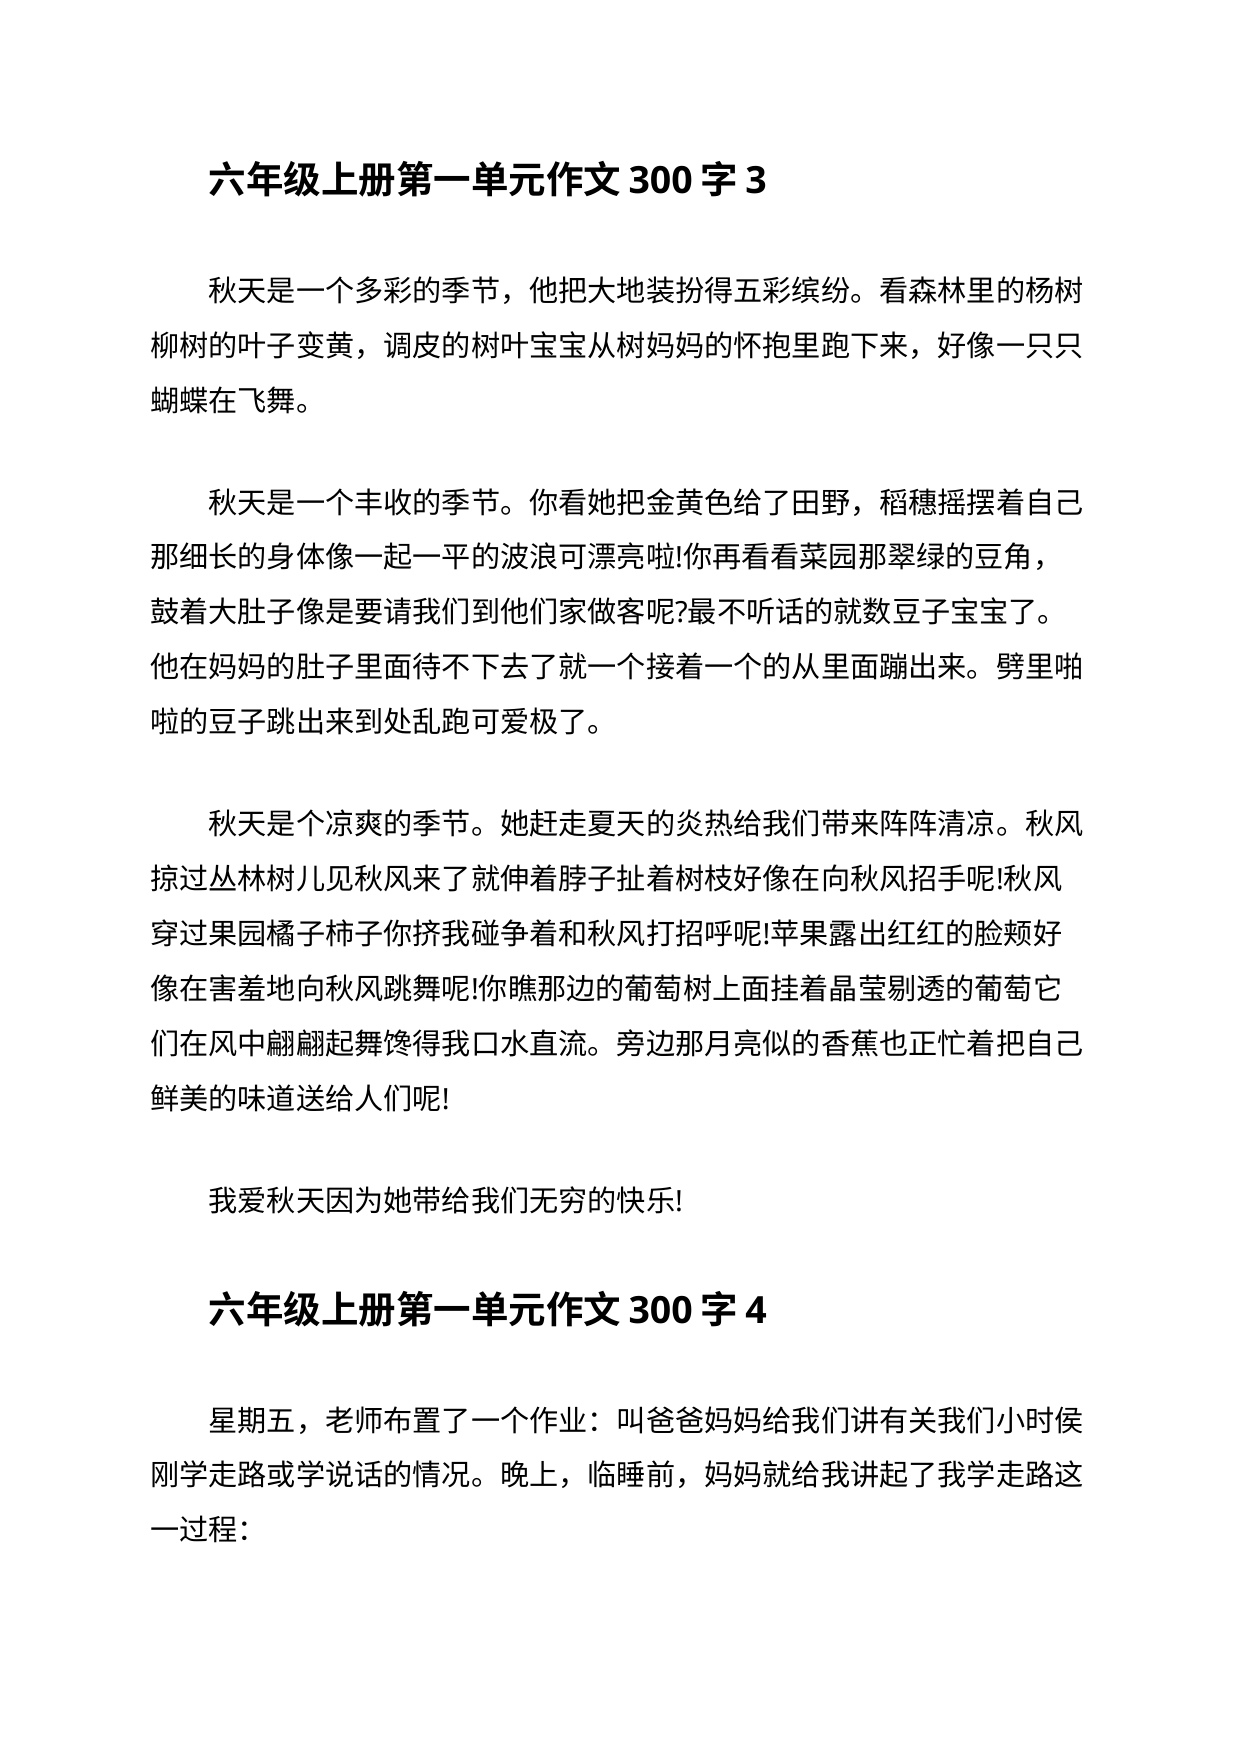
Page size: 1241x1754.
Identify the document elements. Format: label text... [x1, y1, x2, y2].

text 六年级上册第一单元作文300字3 [150, 150, 1090, 204]
text 秋天是个凉爽的季节。她赶走夏天的炎热给我们带来阵阵清凉。秋风掠过丛林树儿见秋风来了就伸着脖子扯着树枝好像在向秋风招手呢!秋风穿过果园橘子柿子你挤我碰争着和秋风打招呼呢!苹果露出红红的脸颊好像在害羞地向秋风跳舞呢!你瞧那边的葡萄树上面挂着晶莹剔透的葡萄它们在风中翩翩起舞馋得我口水直流。旁边那月亮似的香蕉也正忙着把自己鲜美的味道送给人们呢! [150, 801, 1090, 1118]
text 秋天是一个丰收的季节。你看她把金黄色给了田野，稻穗摇摆着自己那细长的身体像一起一平的波浪可漂亮啦!你再看看菜园那翠绿的豆角，鼓着大肚子像是要请我们到他们家做客呢?最不听话的就数豆子宝宝了。他在妈妈的肚子里面待不下去了就一个接着一个的从里面蹦出来。劈里啪啦的豆子跳出来到处乱跑可爱极了。 [150, 479, 1090, 741]
text 秋天是一个多彩的季节，他把大地装扮得五彩缤纷。看森林里的杨树柳树的叶子变黄，调皮的树叶宝宝从树妈妈的怀抱里跑下来，好像一只只蝴蝶在飞舞。 [150, 268, 1090, 420]
text 我爱秋天因为她带给我们无穷的快乐! [150, 1177, 1090, 1220]
text 星期五，老师布置了一个作业：叫爸爸妈妈给我们讲有关我们小时侯刚学走路或学说话的情况。晚上，临睡前，妈妈就给我讲起了我学走路这一过程： [150, 1397, 1090, 1549]
text 六年级上册第一单元作文300字4 [150, 1279, 1090, 1334]
